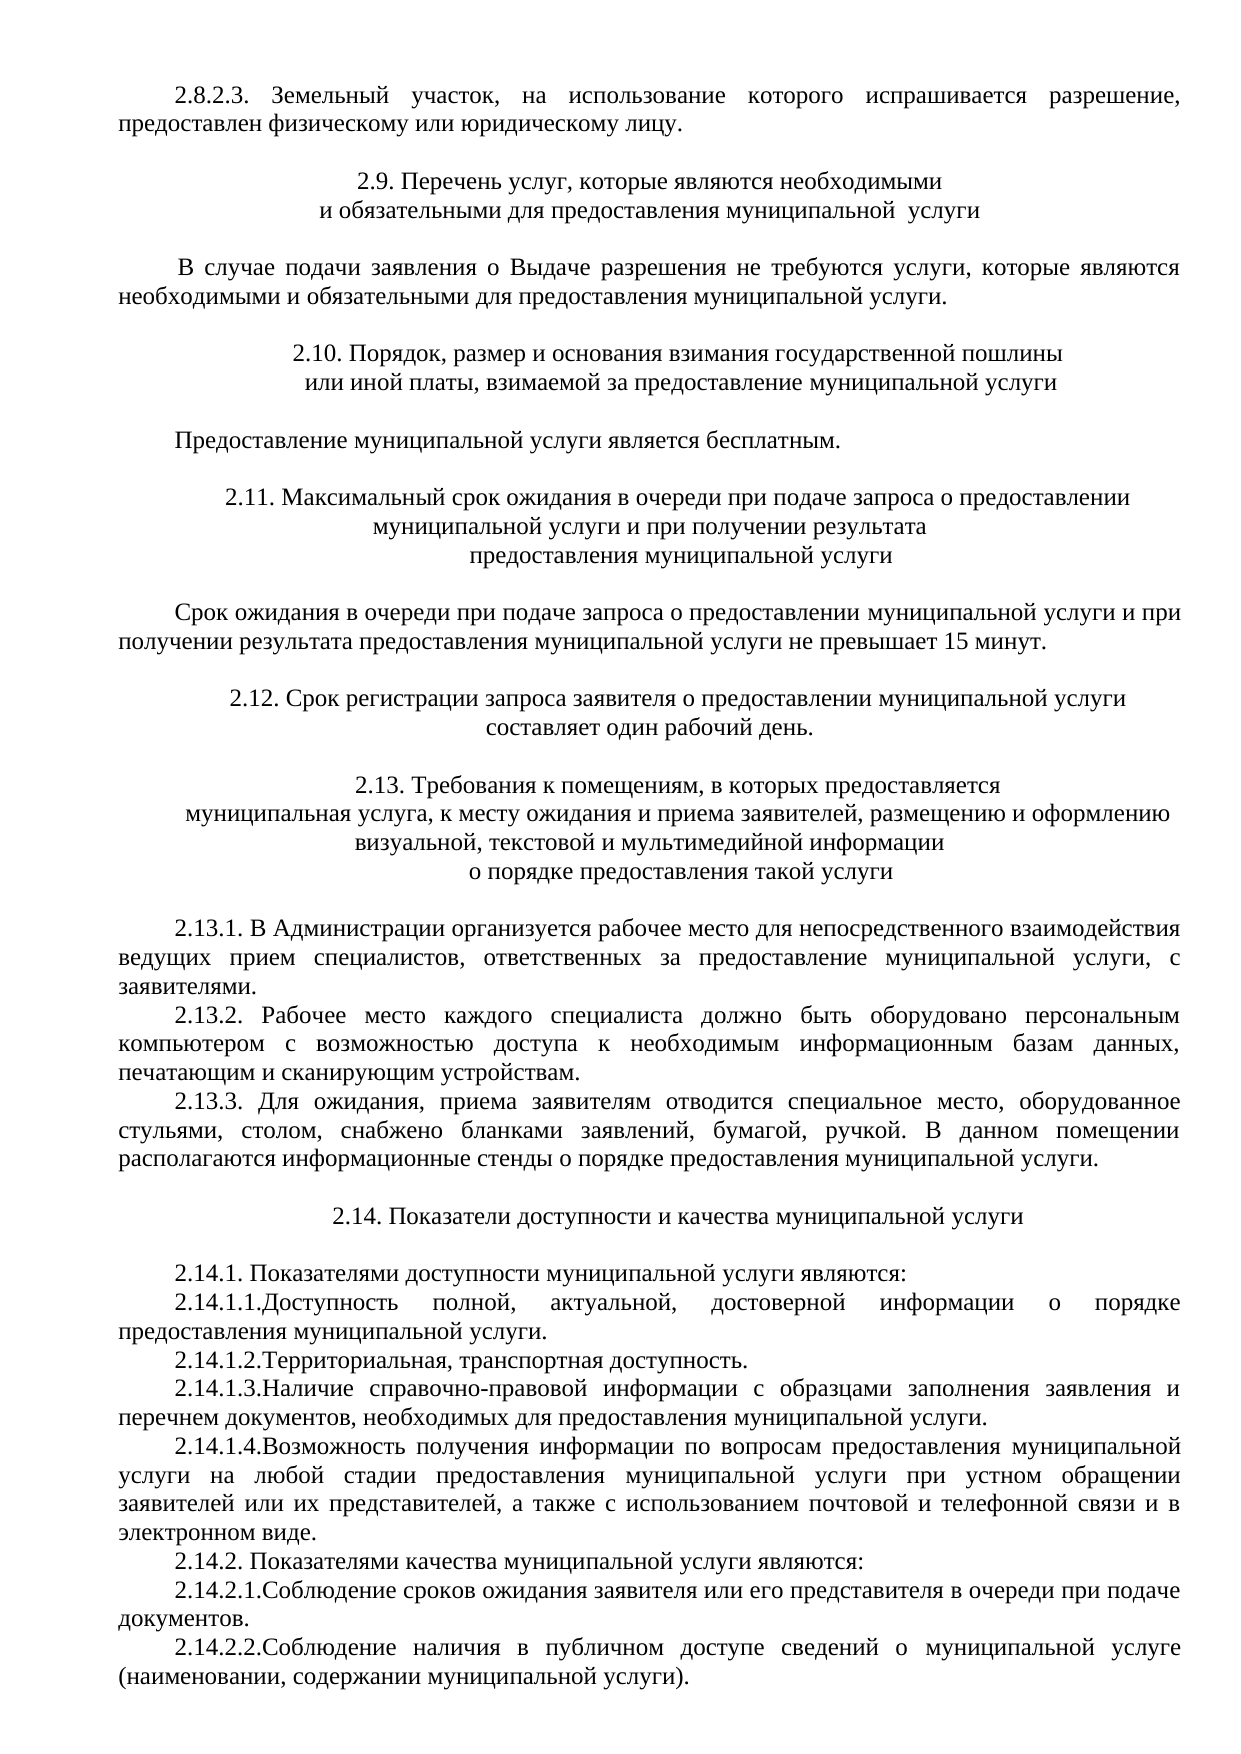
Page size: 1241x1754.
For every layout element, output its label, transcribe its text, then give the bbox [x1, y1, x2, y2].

text 2.8.2.3. Земельный участок, на использование которого испрашивается разрешение, предоставлен физическому или юридическому лицу. [118, 80, 1181, 137]
text или иной платы, взимаемой за предоставление муниципальной услуги [118, 367, 1181, 396]
text Срок ожидания в очереди при подаче запроса о предоставлении муниципальной услуги и при получении результата предоставления муниципальной услуги не превышает 15 минут. [118, 597, 1181, 655]
text 2.14.2.2.Соблюдение наличия в публичном доступе сведений о муниципальной услуге (наименовании, содержании муниципальной услуги). [118, 1632, 1181, 1690]
text 2.14.1.1.Доступность полной, актуальной, достоверной информации о порядке предоставления муниципальной услуги. [118, 1287, 1181, 1345]
text 2.14.2.1.Соблюдение сроков ожидания заявителя или его представителя в очереди при подаче документов. [118, 1575, 1181, 1632]
text 2.14.1. Показателями доступности муниципальной услуги являются: [118, 1258, 1181, 1287]
text муниципальная услуга, к месту ожидания и приема заявителей, размещению и оформлению визуальной, текстовой и мультимедийной информации [118, 798, 1181, 856]
text 2.14. Показатели доступности и качества муниципальной услуги [118, 1201, 1181, 1230]
text 2.14.1.3.Наличие справочно-правовой информации с образцами заполнения заявления и перечнем документов, необходимых для предоставления муниципальной услуги. [118, 1373, 1181, 1431]
text 2.13.3. Для ожидания, приема заявителям отводится специальное место, оборудованное стульями, столом, снабжено бланками заявлений, бумагой, ручкой. В данном помещении располагаются информационные стенды о порядке предоставления муниципальной услуги. [118, 1086, 1181, 1172]
text 2.12. Срок регистрации запроса заявителя о предоставлении муниципальной услуги составляет один рабочий день. [118, 683, 1181, 741]
text 2.9. Перечень услуг, которые являются необходимыми [118, 166, 1181, 195]
text 2.13.1. В Администрации организуется рабочее место для непосредственного взаимодействия ведущих прием специалистов, ответственных за предоставление муниципальной услуги, с заявителями. [118, 913, 1181, 1000]
text предоставления муниципальной услуги [118, 540, 1181, 568]
text 2.13. Требования к помещениям, в которых предоставляется [118, 770, 1181, 798]
text 2.13.2. Рабочее место каждого специалиста должно быть оборудовано персональным компьютером с возможностью доступа к необходимым информационным базам данных, печатающим и сканирующим устройствам. [118, 1000, 1181, 1086]
text о порядке предоставления такой услуги [118, 856, 1181, 885]
text 2.14.2. Показателями качества муниципальной услуги являются: [118, 1546, 1181, 1575]
text 2.14.1.4.Возможность получения информации по вопросам предоставления муниципальной услуги на любой стадии предоставления муниципальной услуги при устном обращении заявителей или их представителей, а также с использованием почтовой и телефонной связи и в электронном виде. [118, 1431, 1181, 1546]
text 2.10. Порядок, размер и основания взимания государственной пошлины [118, 338, 1181, 367]
text В случае подачи заявления о Выдаче разрешения не требуются услуги, которые являются необходимыми и обязательными для предоставления муниципальной услуги. [118, 252, 1181, 310]
text 2.14.1.2.Территориальная, транспортная доступность. [118, 1345, 1181, 1373]
text и обязательными для предоставления муниципальной услуги [118, 195, 1181, 223]
text 2.11. Максимальный срок ожидания в очереди при подаче запроса о предоставлении муниципальной услуги и при получении результата [118, 482, 1181, 540]
text Предоставление муниципальной услуги является бесплатным. [118, 425, 1181, 453]
